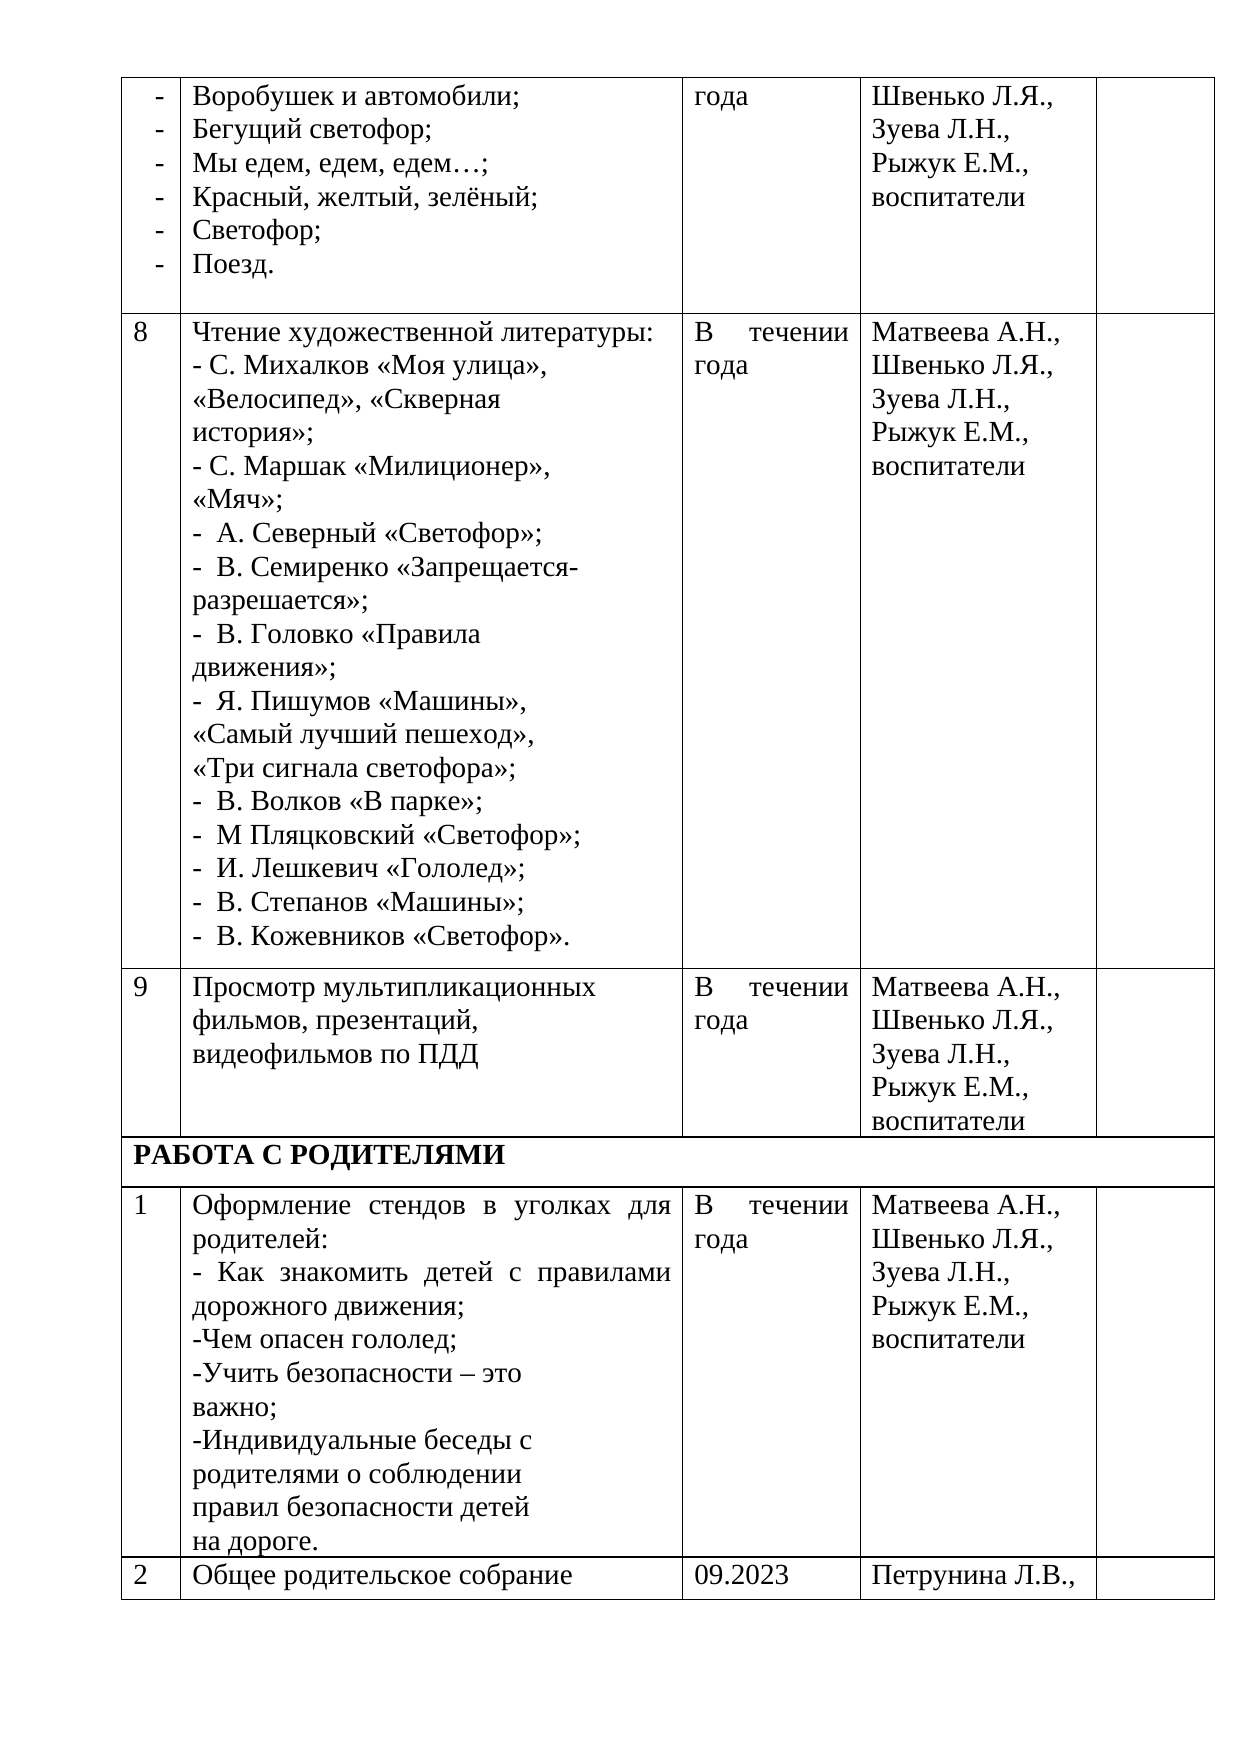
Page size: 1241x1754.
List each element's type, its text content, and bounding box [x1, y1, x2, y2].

table_cell В течении года [683, 314, 860, 968]
table_cell Матвеева А.Н., Швенько Л.Я., Зуева Л.Н., Рыжук Е.М., воспитатели [861, 314, 1096, 968]
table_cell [861, 78, 1096, 313]
table_cell 1 [122, 1188, 180, 1556]
table_cell Матвеева А.Н., Швенько Л.Я., Зуева Л.Н., Рыжук Е.М., воспитатели [861, 1188, 1096, 1556]
table_cell В течении года [683, 969, 860, 1136]
table_cell В течении года [683, 78, 860, 313]
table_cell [861, 1558, 1096, 1599]
table_cell 7 [122, 78, 180, 313]
table_cell [1097, 1188, 1214, 1556]
table_cell 8 [122, 314, 180, 968]
table_cell Оформление стендов в уголках для родителей: - Как знакомить детей с правилами дорожного движения; -Чем опасен гололед; -Учить безопасности – это важно; -Индивидуальные беседы с родителями о соблюдении правил безопасности детей на дороге. [181, 1188, 682, 1556]
table_cell [1097, 314, 1214, 968]
table_cell 2 [122, 1558, 180, 1599]
table_cell 09.2023 [683, 1558, 860, 1599]
table_cell [1097, 969, 1214, 1136]
table_cell [1097, 1558, 1214, 1599]
table_cell Матвеева А.Н., Швенько Л.Я., Зуева Л.Н., Рыжук Е.М., воспитатели [861, 969, 1096, 1136]
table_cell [181, 78, 682, 313]
table_cell Чтение художественной литературы: - С. Михалков «Моя улица», «Велосипед», «Скверная история»; - С. Маршак «Милиционер», «Мяч»; - А. Северный «Светофор»; - В. Семиренко «Запрещается- разрешается»; - В. Головко «Правила движения»; - Я. Пишумов «Машины», «Самый лучший пешеход», «Три сигнала светофора»; - В. Волков «В парке»; - М Пляцковский «Светофор»; - И. Лешкевич «Гололед»; - В. Степанов «Машины»; - В. Кожевников «Светофор». [181, 314, 682, 968]
table_cell РАБОТА С РОДИТЕЛЯМИ [122, 1138, 1214, 1186]
table_cell В течении года [683, 1188, 860, 1556]
table_cell [1097, 78, 1214, 313]
table_cell Просмотр мультипликационных фильмов, презентаций, видеофильмов по ПДД [181, 969, 682, 1136]
table_cell 9 [122, 969, 180, 1136]
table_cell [181, 1558, 682, 1599]
